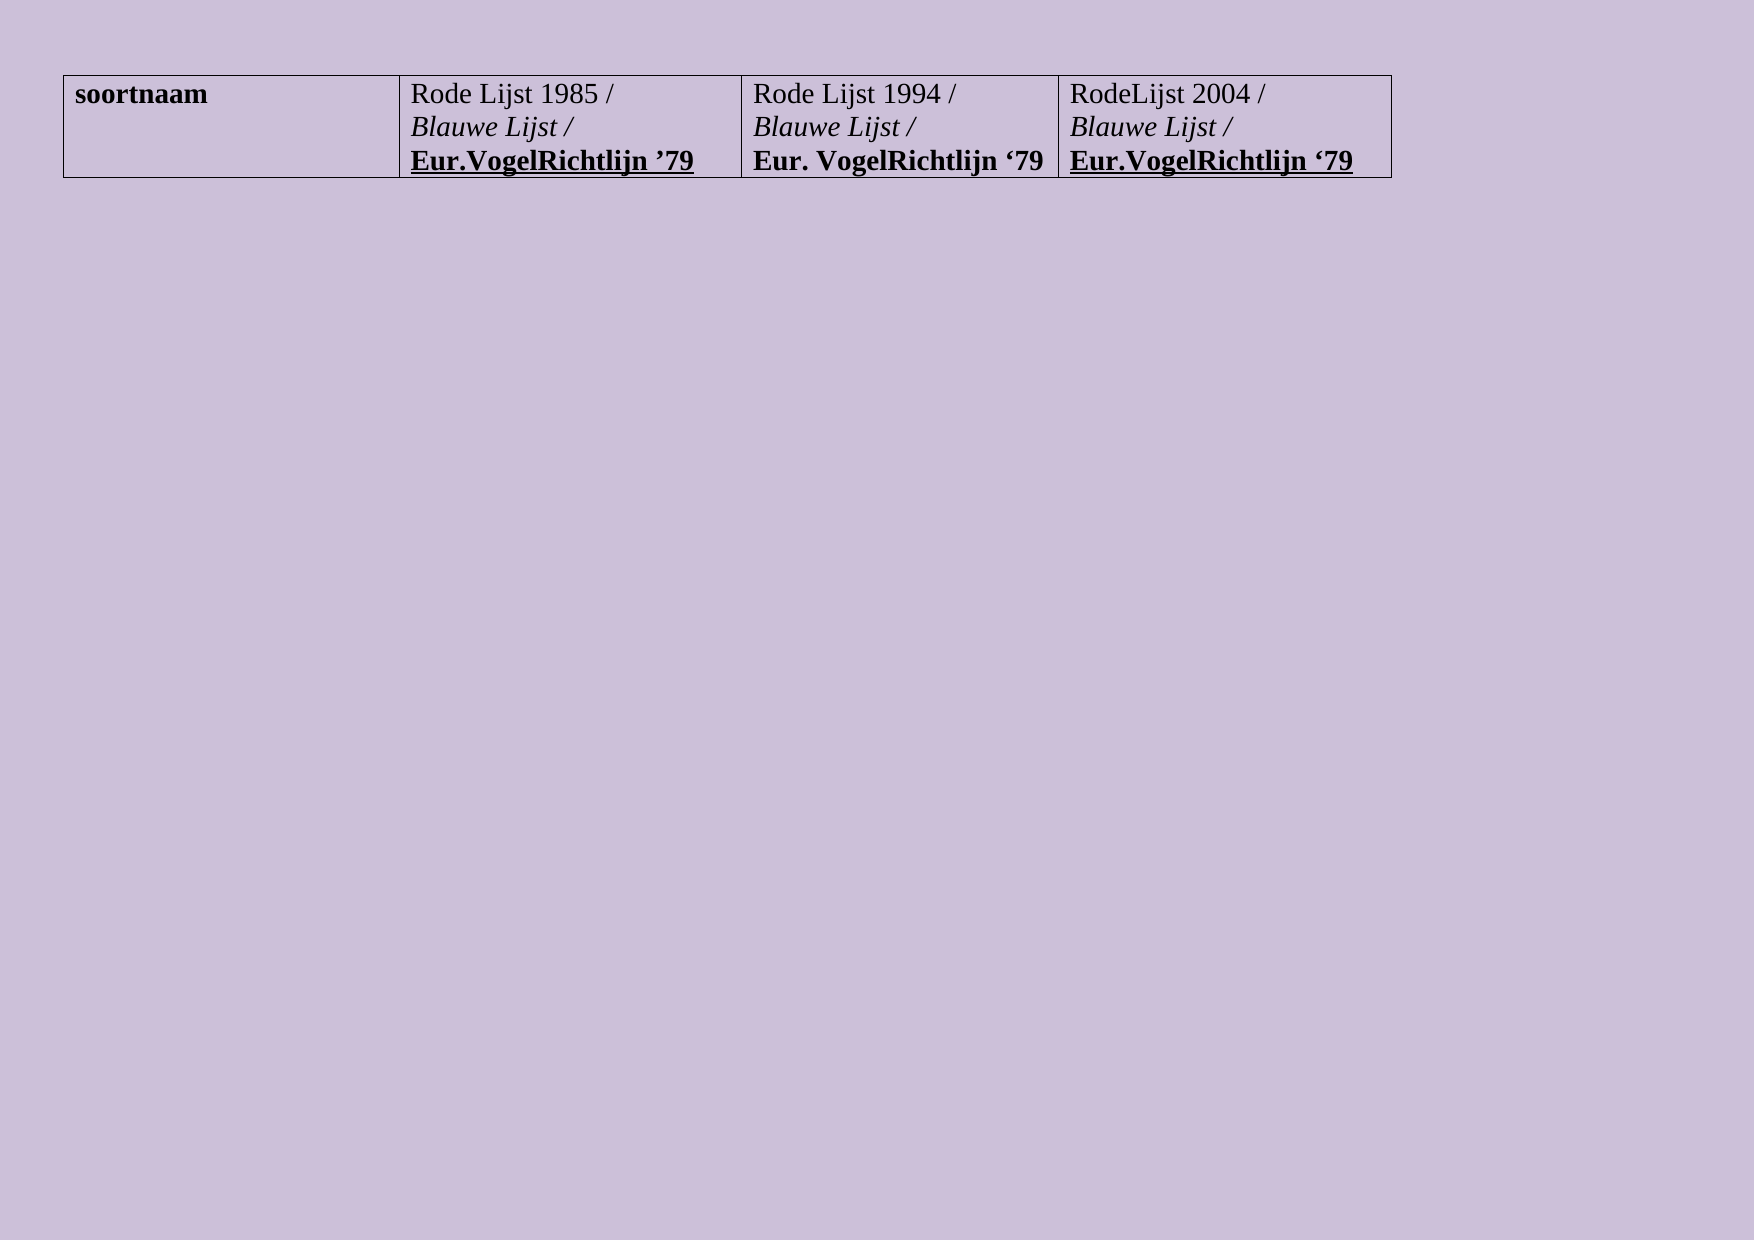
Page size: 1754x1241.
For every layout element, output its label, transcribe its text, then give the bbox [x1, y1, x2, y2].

table_header Rode Lijst 1985 / Blauwe Lijst / Eur.VogelRichtlijn ’79 [400, 76, 741, 177]
table_header soortnaam [64, 76, 399, 177]
table_header RodeLijst 2004 / Blauwe Lijst / Eur.VogelRichtlijn ‘79 [1059, 76, 1391, 177]
table_header Rode Lijst 1994 / Blauwe Lijst / Eur. VogelRichtlijn ‘79 [742, 76, 1058, 177]
